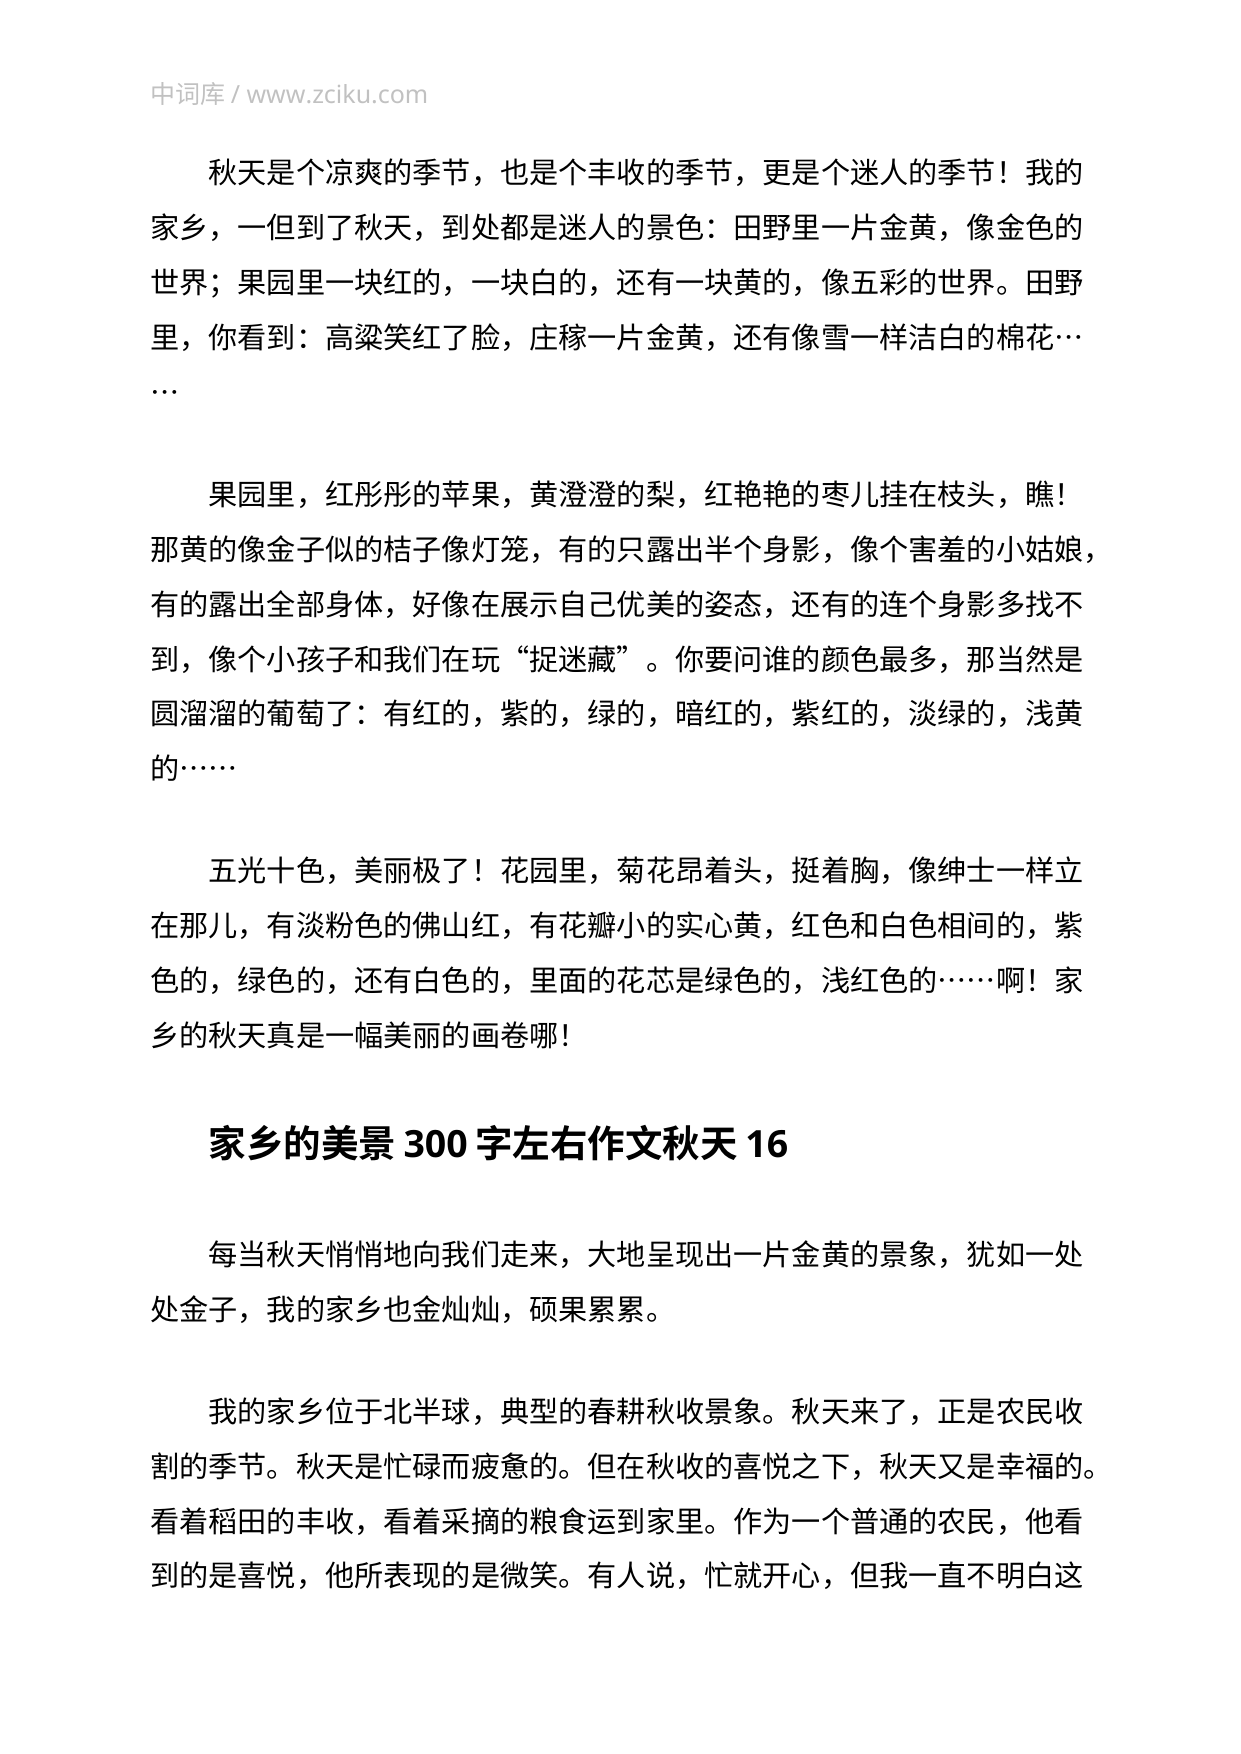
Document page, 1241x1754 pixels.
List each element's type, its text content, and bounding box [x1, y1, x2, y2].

text 五光十色，美丽极了！花园里，菊花昂着头，挺着胸，像绅士一样立在那儿，有淡粉色的佛山红，有花瓣小的实心黄，红色和白色相间的，紫色的，绿色的，还有白色的，里面的花芯是绿色的，浅红色的……啊！家乡的秋天真是一幅美丽的画卷哪！ [150, 848, 1090, 1054]
text 果园里，红彤彤的苹果，黄澄澄的梨，红艳艳的枣儿挂在枝头，瞧！那黄的像金子似的桔子像灯笼，有的只露出半个身影，像个害羞的小姑娘，有的露出全部身体，好像在展示自己优美的姿态，还有的连个身影多找不到，像个小孩子和我们在玩“捉迷藏”。你要问谁的颜色最多，那当然是圆溜溜的葡萄了：有红的，紫的，绿的，暗红的，紫红的，淡绿的，浅黄的…… [150, 471, 1090, 788]
text 家乡的美景300字左右作文秋天16 [150, 1114, 1090, 1168]
text 每当秋天悄悄地向我们走来，大地呈现出一片金黄的景象，犹如一处处金子，我的家乡也金灿灿，硕果累累。 [150, 1232, 1090, 1329]
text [150, 1388, 1090, 1595]
text 秋天是个凉爽的季节，也是个丰收的季节，更是个迷人的季节！我的家乡，一但到了秋天，到处都是迷人的景色：田野里一片金黄，像金色的世界；果园里一块红的，一块白的，还有一块黄的，像五彩的世界。田野里，你看到：高粱笑红了脸，庄稼一片金黄，还有像雪一样洁白的棉花…… [150, 150, 1090, 412]
